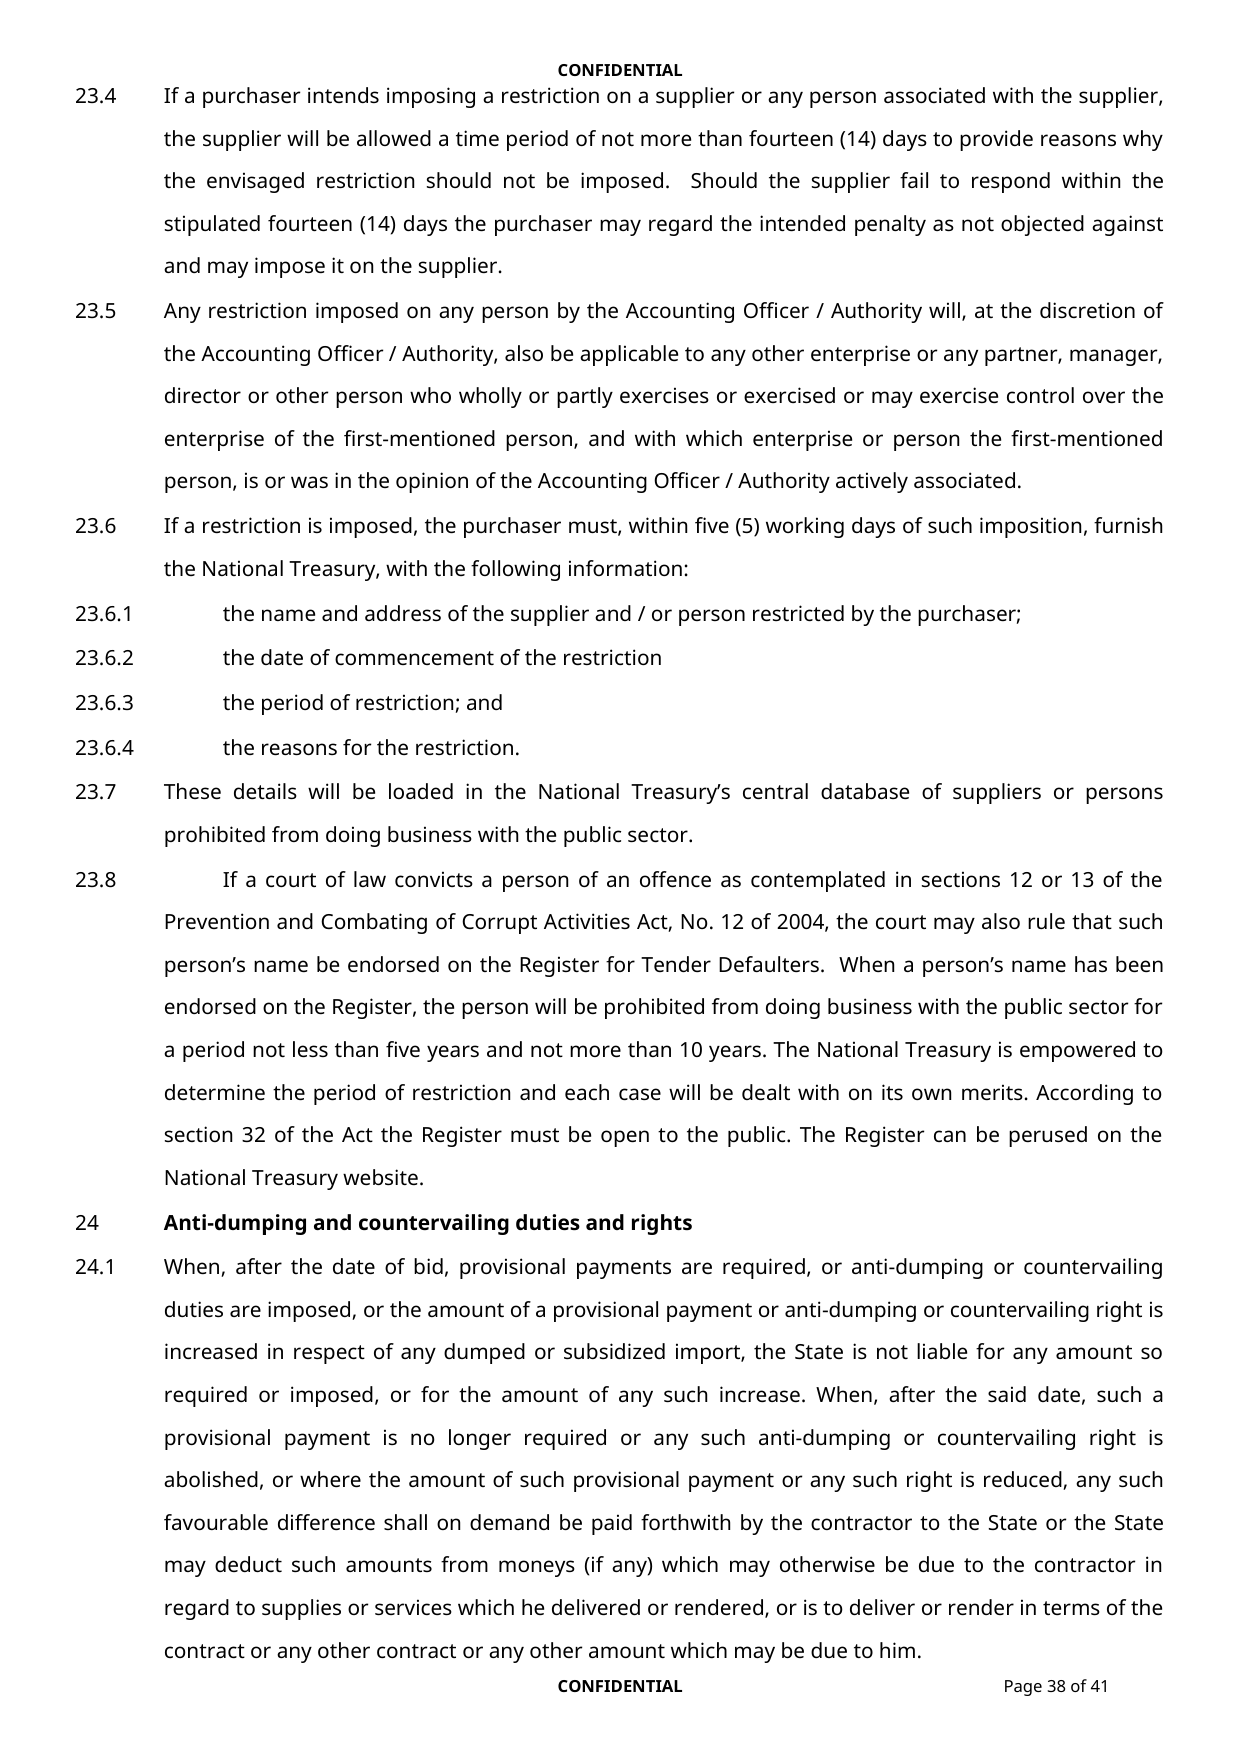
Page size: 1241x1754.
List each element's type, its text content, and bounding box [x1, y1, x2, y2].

text 23.6.2 the date of commencement of the restriction [75, 643, 1165, 672]
text 24.1 When, after the date of bid, provisional payments are required, or anti-dumping or countervailing duties are imposed, or the amount of a provisional payment or anti-dumping or countervailing right is increased in respect of any dumped or subsidized import, the State is not liable for any amount so required or imposed, or for the amount of any such increase. When, after the said date, such a provisional payment is no longer required or any such anti-dumping or countervailing right is abolished, or where the amount of such provisional payment or any such right is reduced, any such favourable difference shall on demand be paid forthwith by the contractor to the State or the State may deduct such amounts from moneys (if any) which may otherwise be due to the contractor in regard to supplies or services which he delivered or rendered, or is to deliver or render in terms of the contract or any other contract or any other amount which may be due to him. [75, 1252, 1165, 1664]
text 23.6.4 the reasons for the restriction. [75, 733, 1165, 761]
text 23.5 Any restriction imposed on any person by the Accounting Officer / Authority will, at the discretion of the Accounting Officer / Authority, also be applicable to any other enterprise or any partner, manager, director or other person who wholly or partly exercises or exercised or may exercise control over the enterprise of the first-mentioned person, and with which enterprise or person the first-mentioned person, is or was in the opinion of the Accounting Officer / Authority actively associated. [75, 296, 1165, 495]
text 24 Anti-dumping and countervailing duties and rights [75, 1208, 1165, 1236]
text 23.6 If a restriction is imposed, the purchaser must, within five (5) working days of such imposition, furnish the National Treasury, with the following information: [75, 511, 1165, 582]
text 23.7 These details will be loaded in the National Treasury’s central database of suppliers or persons prohibited from doing business with the public sector. [75, 777, 1165, 848]
text 23.6.3 the period of restriction; and [75, 688, 1165, 716]
text 23.6.1 the name and address of the supplier and / or person restricted by the purchaser; [75, 599, 1165, 627]
text 23.8 If a court of law convicts a person of an offence as contemplated in sections 12 or 13 of the Prevention and Combating of Corrupt Activities Act, No. 12 of 2004, the court may also rule that such person’s name be endorsed on the Register for Tender Defaulters. When a person’s name has been endorsed on the Register, the person will be prohibited from doing business with the public sector for a period not less than five years and not more than 10 years. The National Treasury is empowered to determine the period of restriction and each case will be dealt with on its own merits. According to section 32 of the Act the Register must be open to the public. The Register can be perused on the National Treasury website. [75, 865, 1165, 1191]
text 23.4 If a purchaser intends imposing a restriction on a supplier or any person associated with the supplier, the supplier will be allowed a time period of not more than fourteen (14) days to provide reasons why the envisaged restriction should not be imposed. Should the supplier fail to respond within the stipulated fourteen (14) days the purchaser may regard the intended penalty as not objected against and may impose it on the supplier. [75, 81, 1165, 280]
